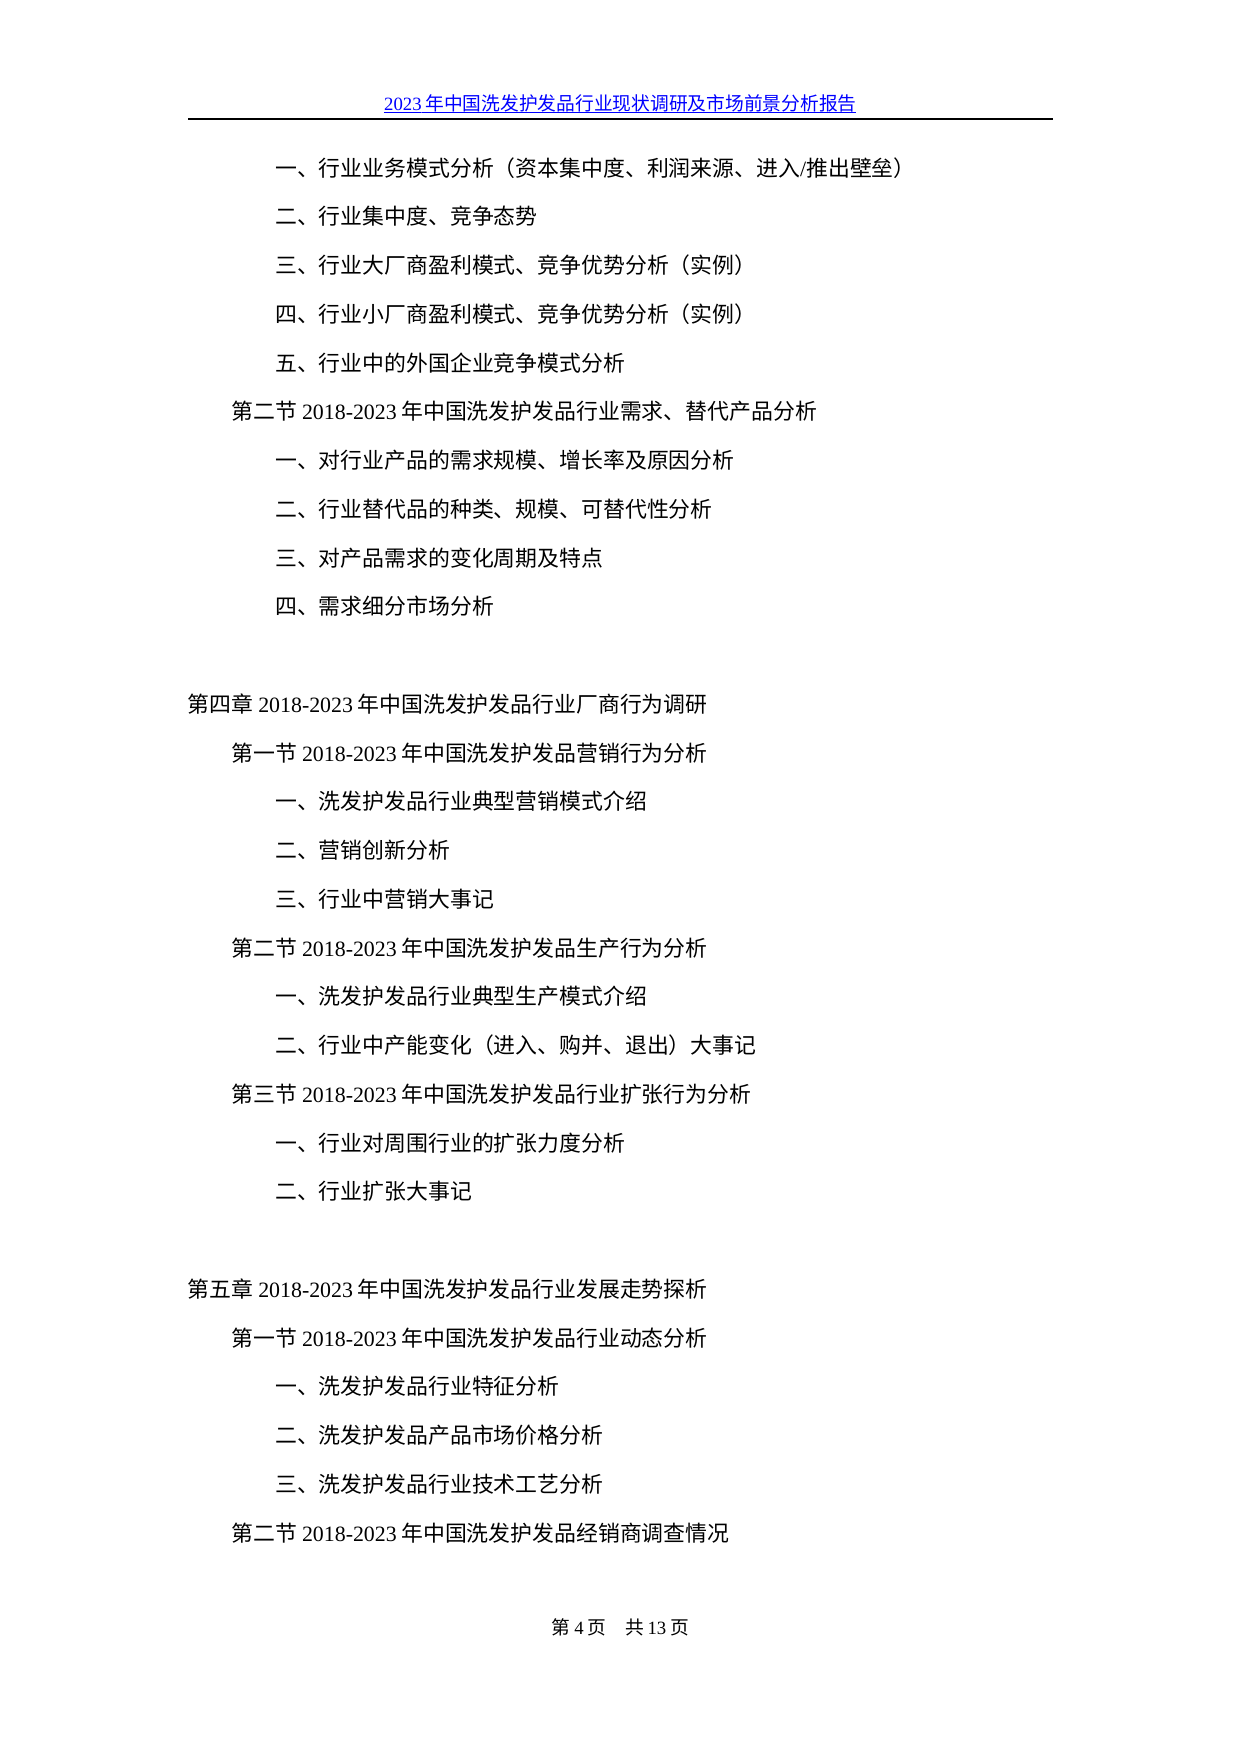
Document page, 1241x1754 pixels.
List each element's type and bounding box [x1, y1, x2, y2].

text [187, 150, 1053, 1548]
